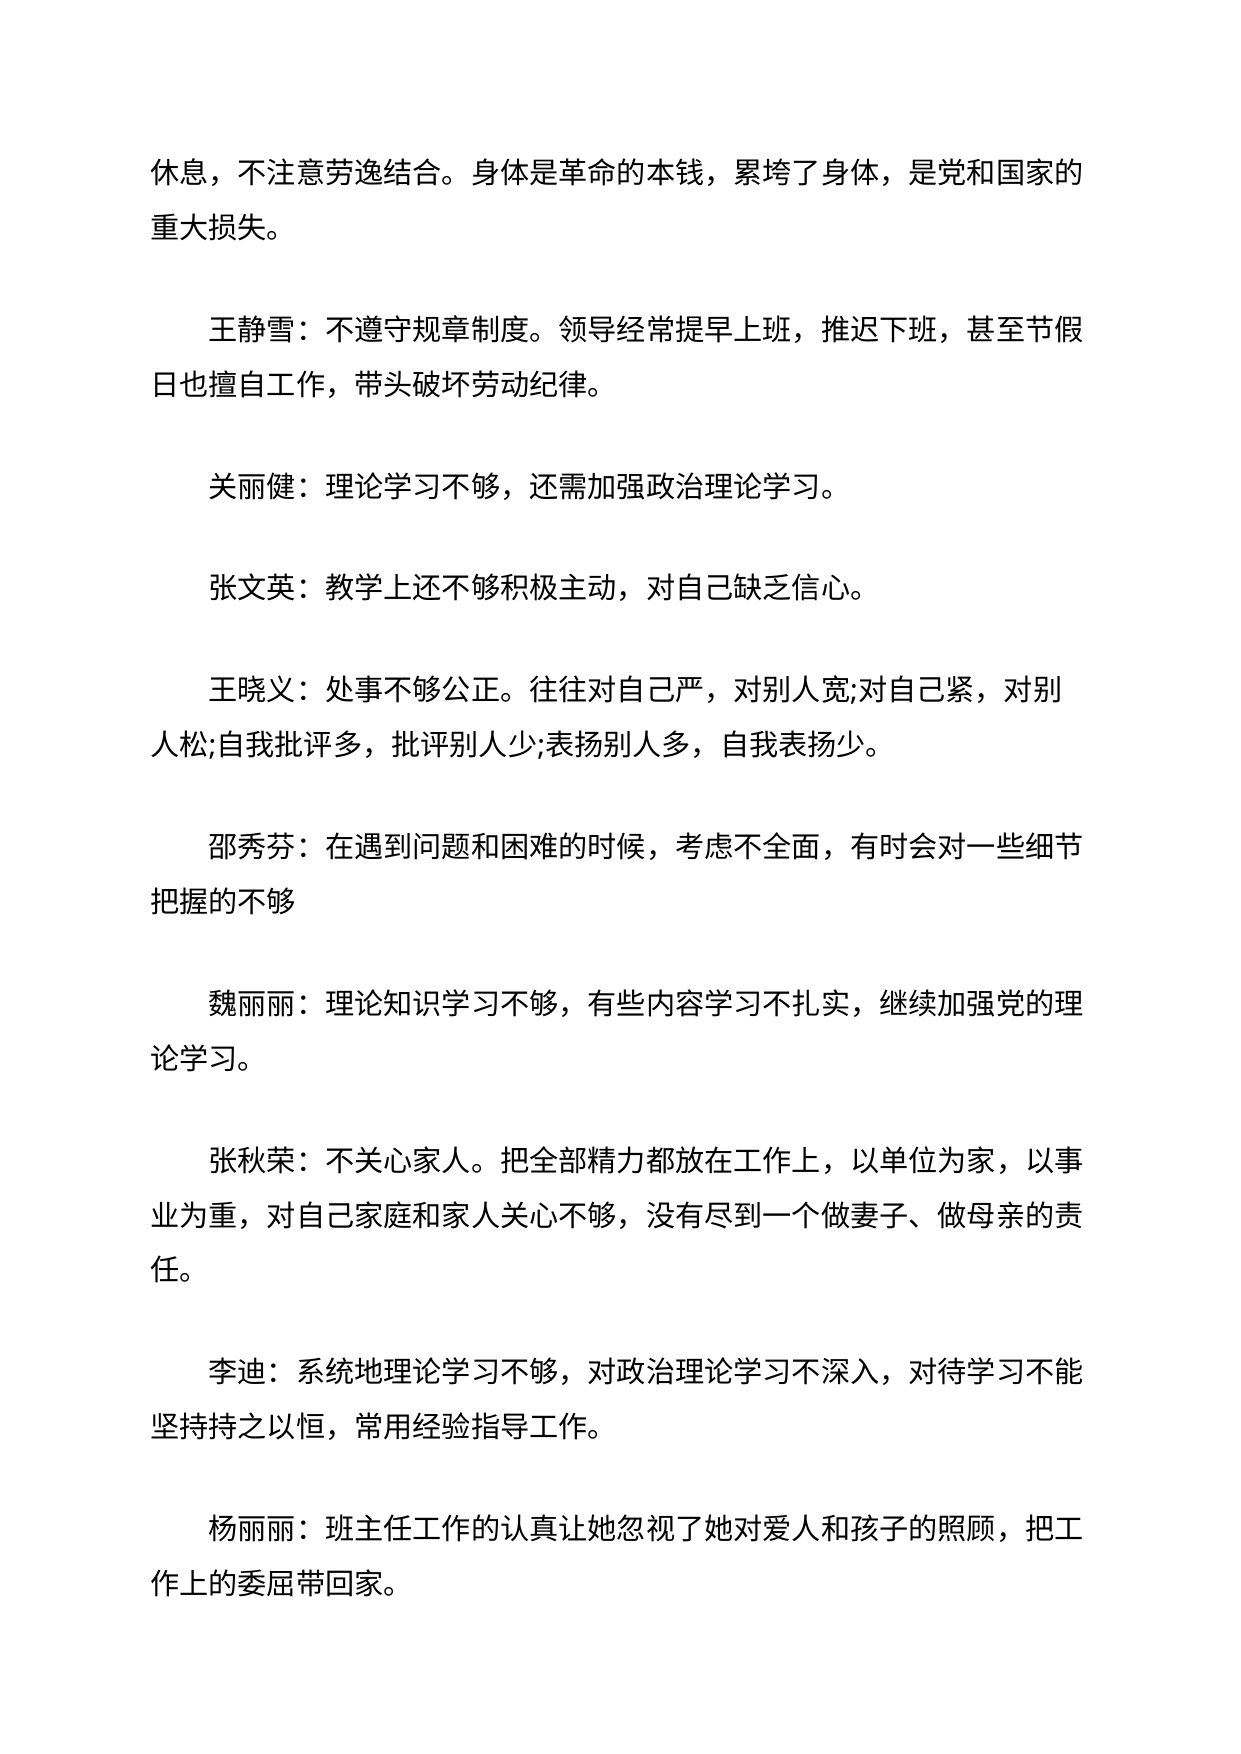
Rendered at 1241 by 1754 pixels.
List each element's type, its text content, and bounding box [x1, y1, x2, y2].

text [150, 150, 1090, 247]
text 魏丽丽：理论知识学习不够，有些内容学习不扎实，继续加强党的理论学习。 [150, 981, 1090, 1078]
text 杨丽丽：班主任工作的认真让她忽视了她对爱人和孩子的照顾，把工作上的委屈带回家。 [150, 1505, 1090, 1603]
text 张文英：教学上还不够积极主动，对自己缺乏信心。 [150, 565, 1090, 607]
text 王晓义：处事不够公正。往往对自己严，对别人宽;对自己紧，对别人松;自我批评多，批评别人少;表扬别人多，自我表扬少。 [150, 667, 1090, 764]
text 邵秀芬：在遇到问题和困难的时候，考虑不全面，有时会对一些细节把握的不够 [150, 824, 1090, 921]
text 李迪：系统地理论学习不够，对政治理论学习不深入，对待学习不能坚持持之以恒，常用经验指导工作。 [150, 1349, 1090, 1446]
text 张秋荣：不关心家人。把全部精力都放在工作上，以单位为家，以事业为重，对自己家庭和家人关心不够，没有尽到一个做妻子、做母亲的责任。 [150, 1137, 1090, 1289]
text 关丽健：理论学习不够，还需加强政治理论学习。 [150, 463, 1090, 506]
text 王静雪：不遵守规章制度。领导经常提早上班，推迟下班，甚至节假日也擅自工作，带头破坏劳动纪律。 [150, 307, 1090, 404]
